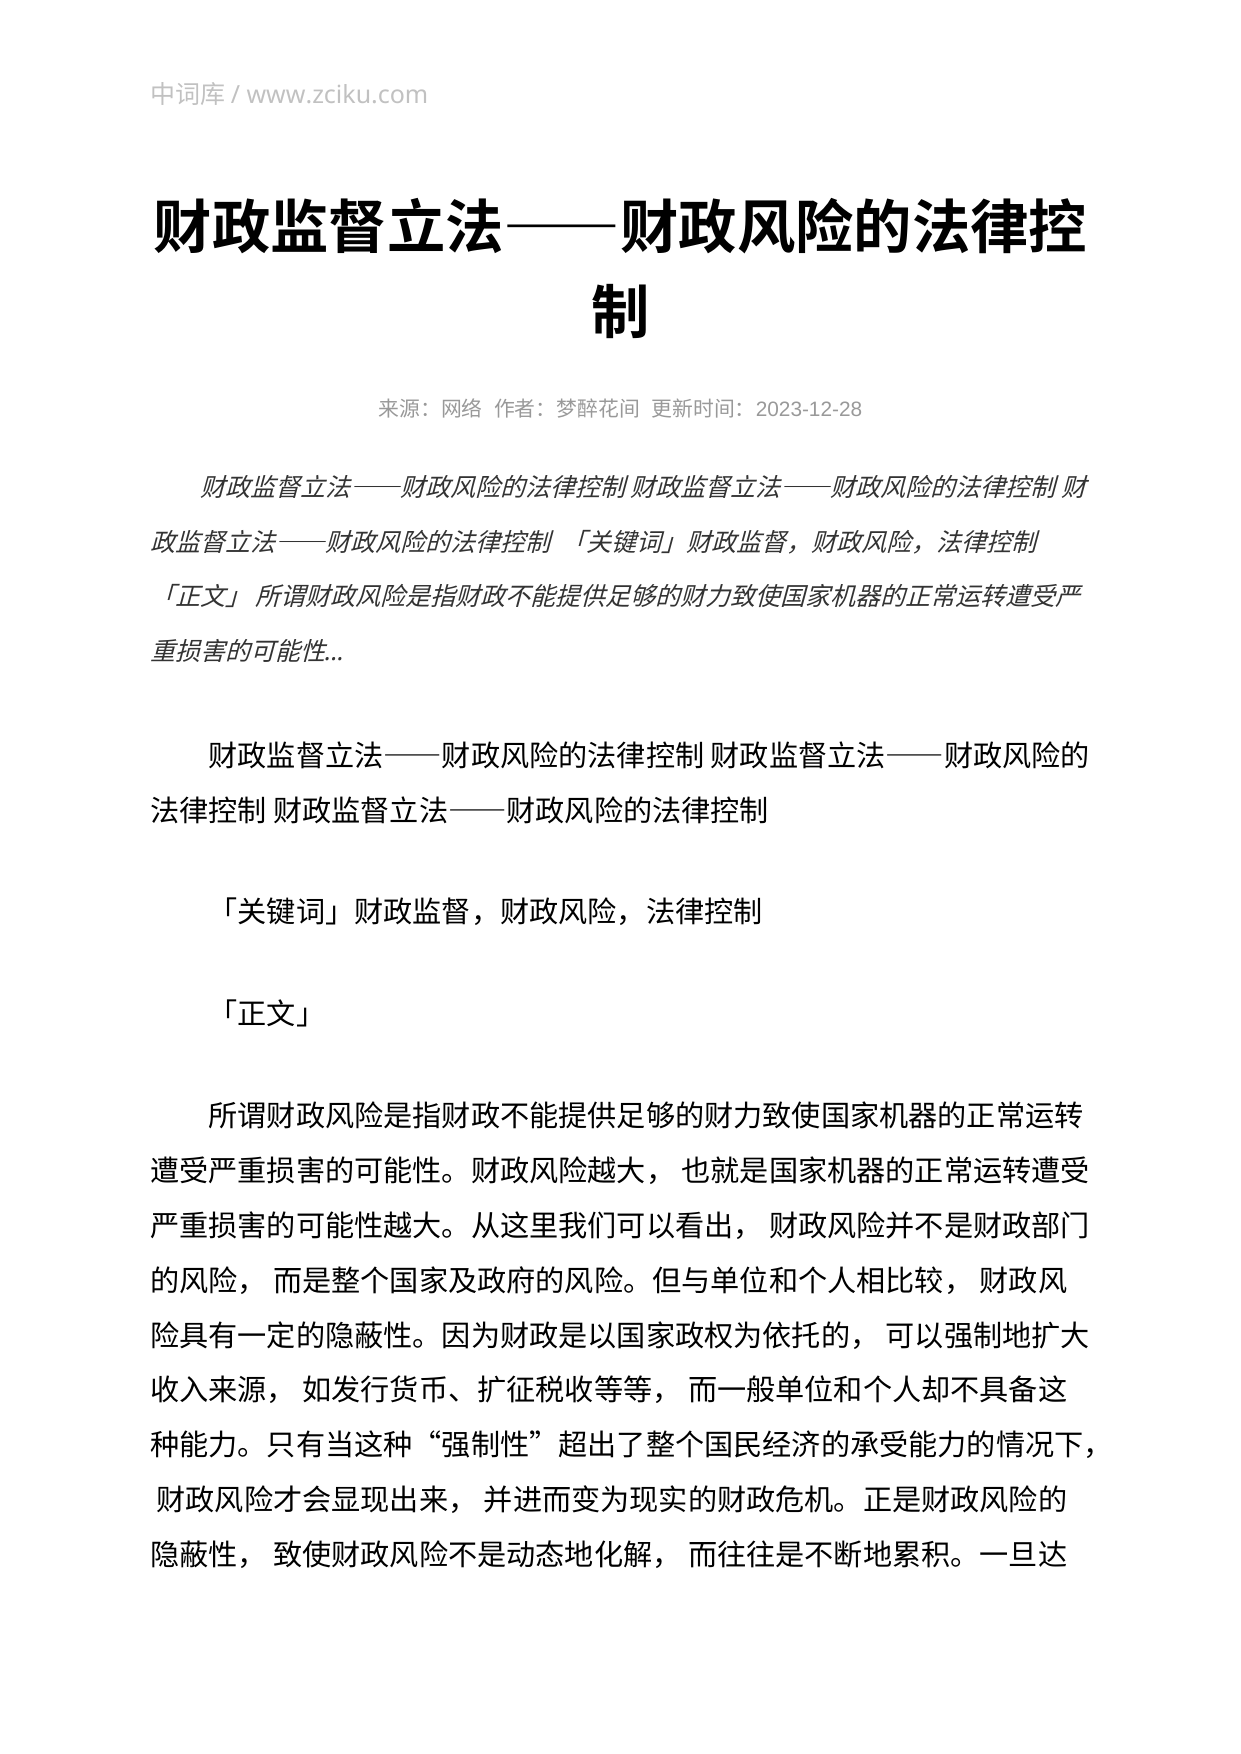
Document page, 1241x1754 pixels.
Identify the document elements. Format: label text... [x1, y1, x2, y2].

subtitle 财政监督立法——财政风险的法律控制 [150, 181, 1090, 350]
text 来源：网络 作者：梦醉花间 更新时间：2023-12-28 [150, 397, 1090, 421]
text 财政监督立法——财政风险的法律控制 财政监督立法——财政风险的法律控制 财政监督立法——财政风险的法律控制 [150, 732, 1090, 829]
text 「正文」 [150, 991, 1090, 1033]
text 财政监督立法——财政风险的法律控制 财政监督立法——财政风险的法律控制 财政监督立法——财政风险的法律控制 「关键词」财政监督，财政风险，法律控制 「正文」 所谓财政风险是指财政不能提供足够的财力致使国家机器的正常运转遭受严重损害的可能性... [150, 468, 1090, 667]
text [150, 1092, 1090, 1574]
text 「关键词」财政监督，财政风险，法律控制 [150, 889, 1090, 931]
